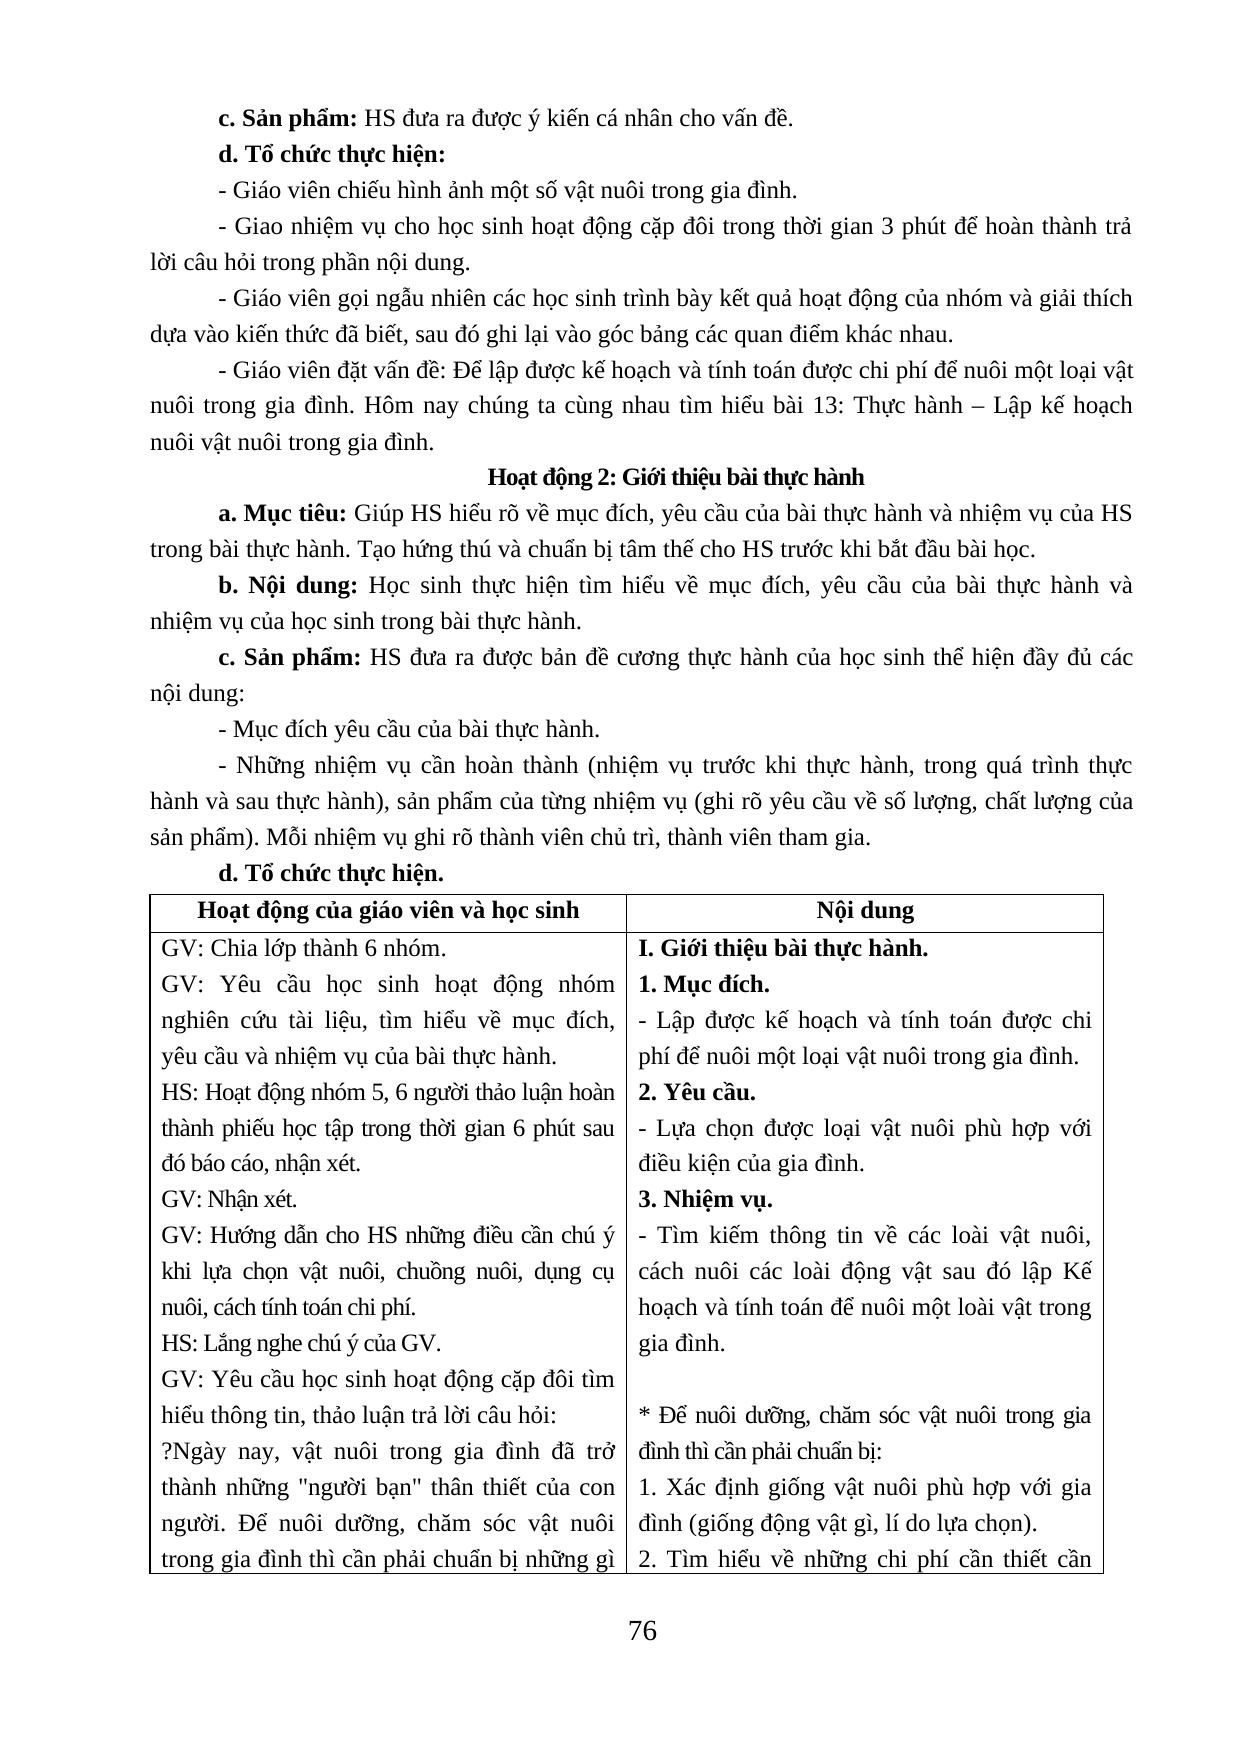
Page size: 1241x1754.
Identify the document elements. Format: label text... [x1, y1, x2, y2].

text d. Tổ chức thực hiện. [150, 858, 1134, 887]
text - Giáo viên gọi ngẫu nhiên các học sinh trình bày kết quả hoạt động của nhóm và giải thích dựa vào kiến thức đã biết, sau đó ghi lại vào góc bảng các quan điểm khác nhau. [150, 283, 1134, 347]
text c. Sản phẩm: HS đưa ra được ý kiến cá nhân cho vấn đề. [150, 103, 1134, 132]
text b. Nội dung: Học sinh thực hiện tìm hiểu về mục đích, yêu cầu của bài thực hành và nhiệm vụ của học sinh trong bài thực hành. [150, 570, 1134, 635]
text - Giáo viên chiếu hình ảnh một số vật nuôi trong gia đình. [150, 175, 1134, 204]
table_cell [627, 933, 1103, 1573]
text c. Sản phẩm: HS đưa ra được bản đề cương thực hành của học sinh thể hiện đầy đủ các nội dung: [150, 642, 1134, 707]
table_header Nội dung [627, 895, 1103, 932]
text - Mục đích yêu cầu của bài thực hành. [150, 714, 1134, 743]
table_header Hoạt động của giáo viên và học sinh [151, 895, 626, 932]
text - Giao nhiệm vụ cho học sinh hoạt động cặp đôi trong thời gian 3 phút để hoàn thành trả lời câu hỏi trong phần nội dung. [150, 211, 1134, 276]
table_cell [151, 933, 626, 1573]
text Hoạt động 2: Giới thiệu bài thực hành [150, 462, 1134, 491]
text - Giáo viên đặt vấn đề: Để lập được kế hoạch và tính toán được chi phí để nuôi một loại vật nuôi trong gia đình. Hôm nay chúng ta cùng nhau tìm hiểu bài 13: Thực hành – Lập kế hoạch nuôi vật nuôi trong gia đình. [150, 355, 1134, 455]
text d. Tổ chức thực hiện: [150, 139, 1134, 168]
text - Những nhiệm vụ cần hoàn thành (nhiệm vụ trước khi thực hành, trong quá trình thực hành và sau thực hành), sản phẩm của từng nhiệm vụ (ghi rõ yêu cầu về số lượng, chất lượng của sản phẩm). Mỗi nhiệm vụ ghi rõ thành viên chủ trì, thành viên tham gia. [150, 750, 1134, 851]
text a. Mục tiêu: Giúp HS hiểu rõ về mục đích, yêu cầu của bài thực hành và nhiệm vụ của HS trong bài thực hành. Tạo hứng thú và chuẩn bị tâm thế cho HS trước khi bắt đầu bài học. [150, 498, 1134, 563]
